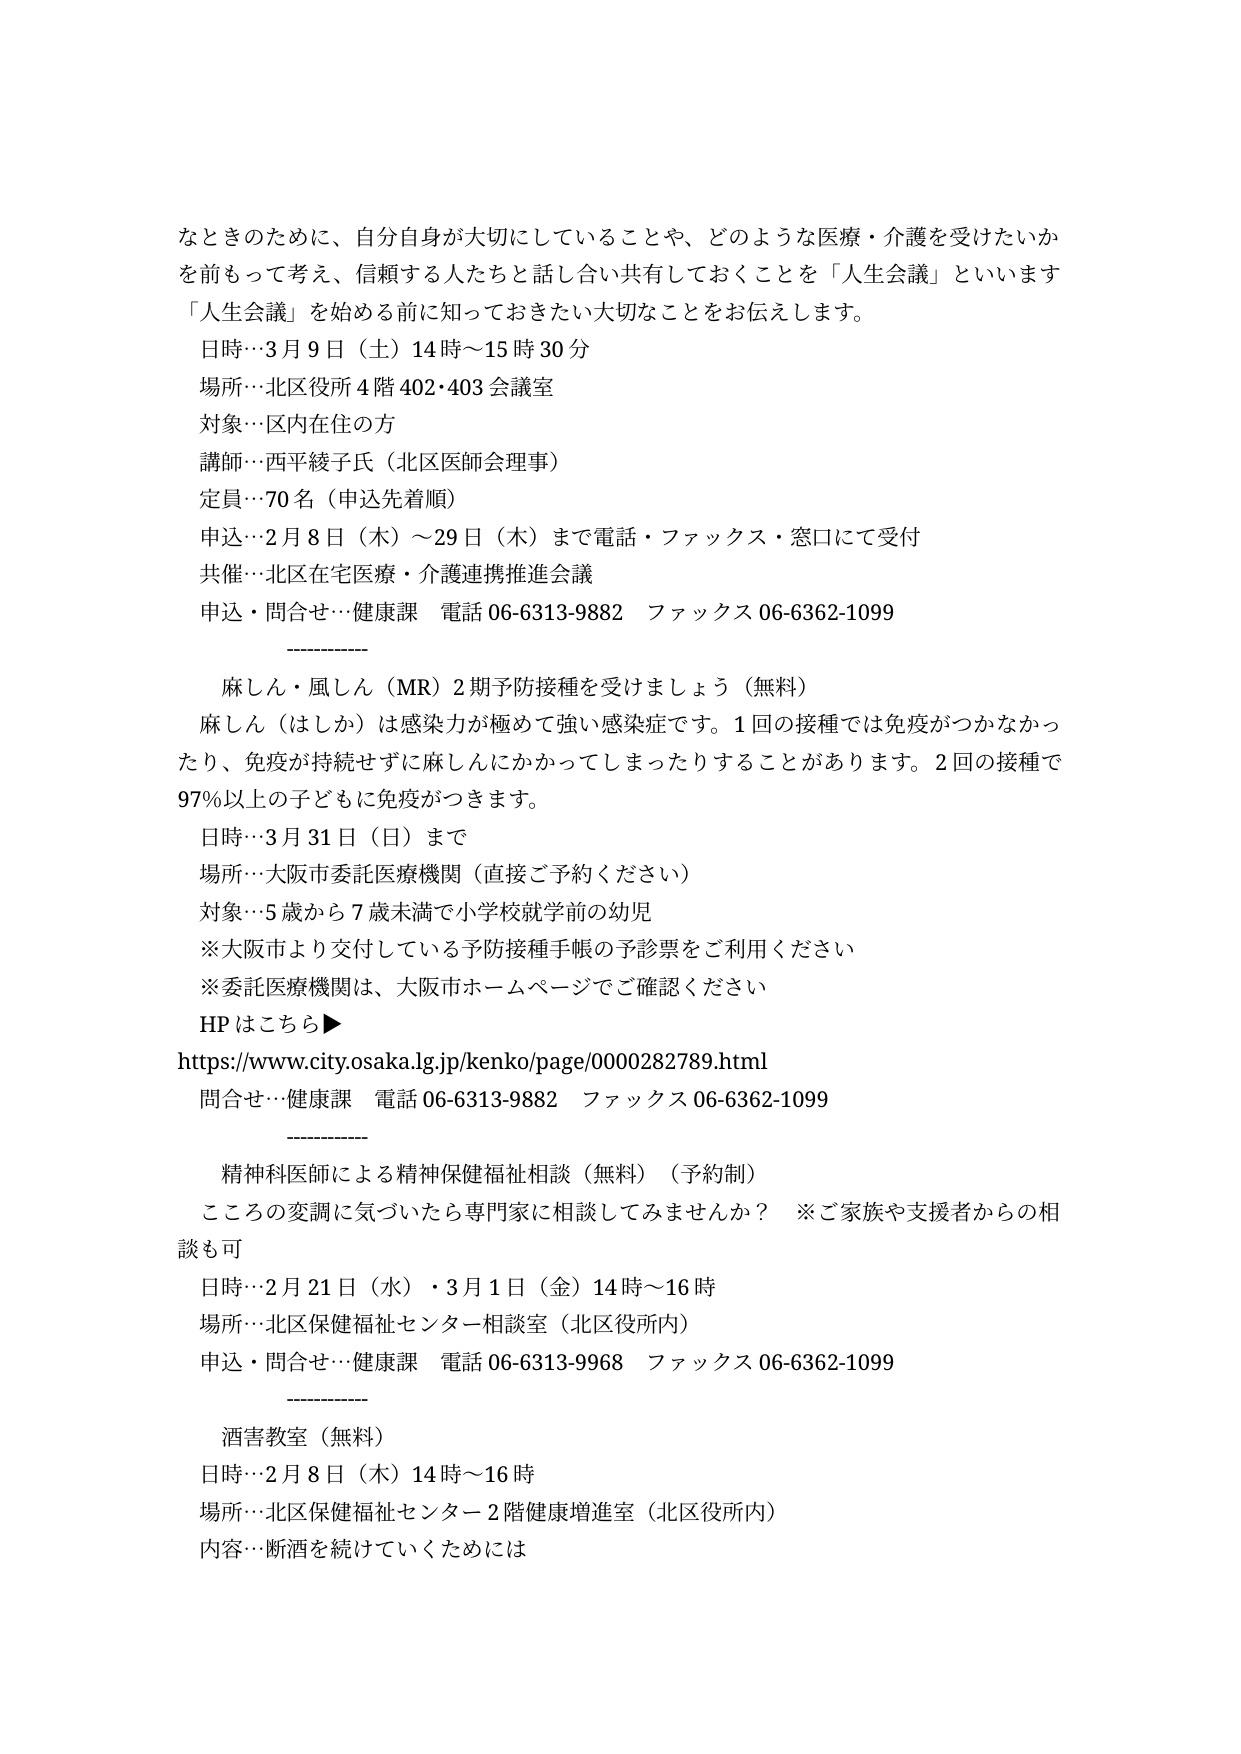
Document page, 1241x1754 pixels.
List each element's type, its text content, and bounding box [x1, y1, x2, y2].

text 申込・問合せ…健康課 電話06-6313-9968 ファックス06-6362-1099 [177, 1342, 1063, 1379]
text ※委託医療機関は、大阪市ホームページでご確認ください [177, 967, 1063, 1004]
text 対象…5歳から7歳未満で小学校就学前の幼児 [177, 892, 1063, 929]
text 対象…区内在住の方 [177, 404, 1063, 442]
text 日時…3月9日（土）14時〜15時30分 [177, 329, 1063, 367]
text 問合せ…健康課 電話06-6313-9882 ファックス06-6362-1099 [177, 1079, 1063, 1117]
text 場所…大阪市委託医療機関（直接ご予約ください） [177, 854, 1063, 892]
text こころの変調に気づいたら専門家に相談してみませんか？ ※ご家族や支援者からの相談も可 [177, 1192, 1063, 1267]
text 酒害教室（無料） [177, 1417, 1063, 1454]
text ------------ [177, 1379, 1063, 1417]
text 場所…北区役所4階402･403会議室 [177, 367, 1063, 404]
text 定員…70名（申込先着順） [177, 479, 1063, 517]
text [177, 217, 1063, 329]
text 内容…断酒を続けていくためには [177, 1529, 1063, 1567]
text 精神科医師による精神保健福祉相談（無料）（予約制） [177, 1154, 1063, 1192]
text 申込・問合せ…健康課 電話06-6313-9882 ファックス06-6362-1099 [177, 592, 1063, 629]
text ------------ [177, 1117, 1063, 1154]
text 日時…2月21日（水）・3月1日（金）14時～16時 [177, 1267, 1063, 1304]
text 麻しん（はしか）は感染力が極めて強い感染症です。1回の接種では免疫がつかなかったり、免疫が持続せずに麻しんにかかってしまったりすることがあります。2回の接種で97％以上の子どもに免疫がつきます。 [177, 704, 1063, 817]
text 麻しん・風しん（MR）2期予防接種を受けましょう（無料） [177, 667, 1063, 704]
text 日時…2月8日（木）14時～16時 [177, 1454, 1063, 1492]
text https://www.city.osaka.lg.jp/kenko/page/0000282789.html [177, 1042, 1063, 1079]
text 講師…西平綾子氏（北区医師会理事） [177, 442, 1063, 479]
text 申込…2月8日（木）～29日（木）まで電話・ファックス・窓口にて受付 [177, 517, 1063, 554]
text 日時…3月31日（日）まで [177, 817, 1063, 854]
text 場所…北区保健福祉センター相談室（北区役所内） [177, 1304, 1063, 1342]
text HPはこちら▶ [177, 1004, 1063, 1042]
text 場所…北区保健福祉センター2階健康増進室（北区役所内） [177, 1492, 1063, 1529]
text 共催…北区在宅医療・介護連携推進会議 [177, 554, 1063, 592]
text ※大阪市より交付している予防接種手帳の予診票をご利用ください [177, 929, 1063, 967]
text ------------ [177, 629, 1063, 667]
